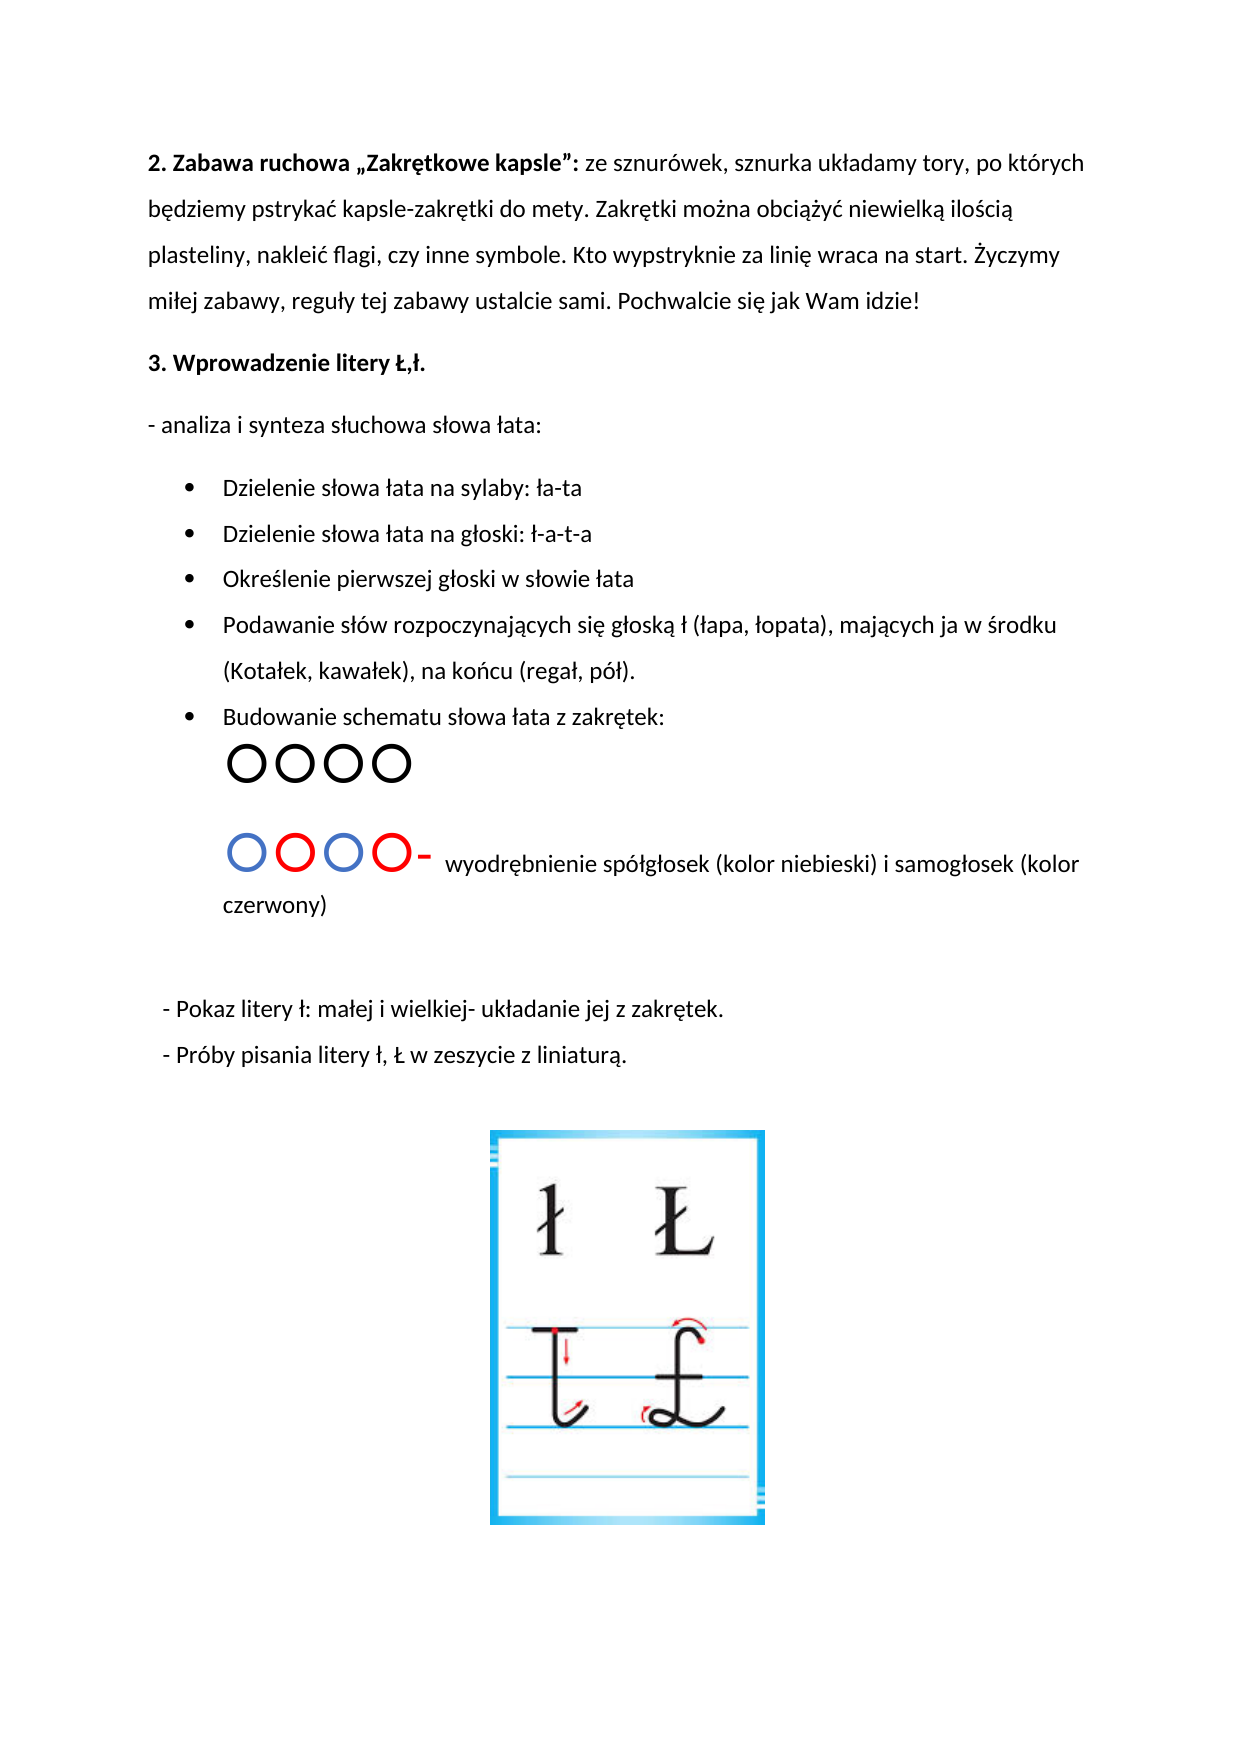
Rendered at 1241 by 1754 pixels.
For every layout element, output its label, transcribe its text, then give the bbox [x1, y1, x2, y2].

text 2. Zabawa ruchowa „Zakrętkowe kapsle”: ze sznurówek, sznurka układamy tory, po których będziemy pstrykać kapsle-zakrętki do mety. Zakrętki można obciążyć niewielką ilością plasteliny, nakleić flagi, czy inne symbole. Kto wypstryknie za linię wraca na start. Życzymy miłej zabawy, reguły tej zabawy ustalcie sami. Pochwalcie się jak Wam idzie! [148, 148, 1093, 315]
list - Próby pisania litery ł, Ł w zeszycie z liniaturą. [162, 1039, 1093, 1069]
list Określenie pierwszej głoski w słowie łata [185, 563, 1093, 594]
list - Pokaz litery ł: małej i wielkiej- układanie jej z zakrętek. [162, 993, 1093, 1023]
text - analiza i synteza słuchowa słowa łata: [148, 409, 1093, 440]
text 3. Wprowadzenie litery Ł,ł. [148, 347, 1093, 378]
list Budowanie schematu słowa łata z zakrętek: [185, 701, 1093, 731]
picture [490, 1130, 765, 1525]
list Dzielenie słowa łata na głoski: ł-a-t-a [185, 518, 1093, 548]
list Podawanie słów rozpoczynających się głoską ł (łapa, łopata), mających ja w środku (Kotałek, kawałek), na końcu (regał, pół). [185, 609, 1093, 685]
list Dzielenie słowa łata na sylaby: ła-ta [185, 472, 1093, 502]
list - wyodrębnienie spółgłosek (kolor niebieski) i samogłosek (kolor czerwony) [223, 820, 1093, 919]
